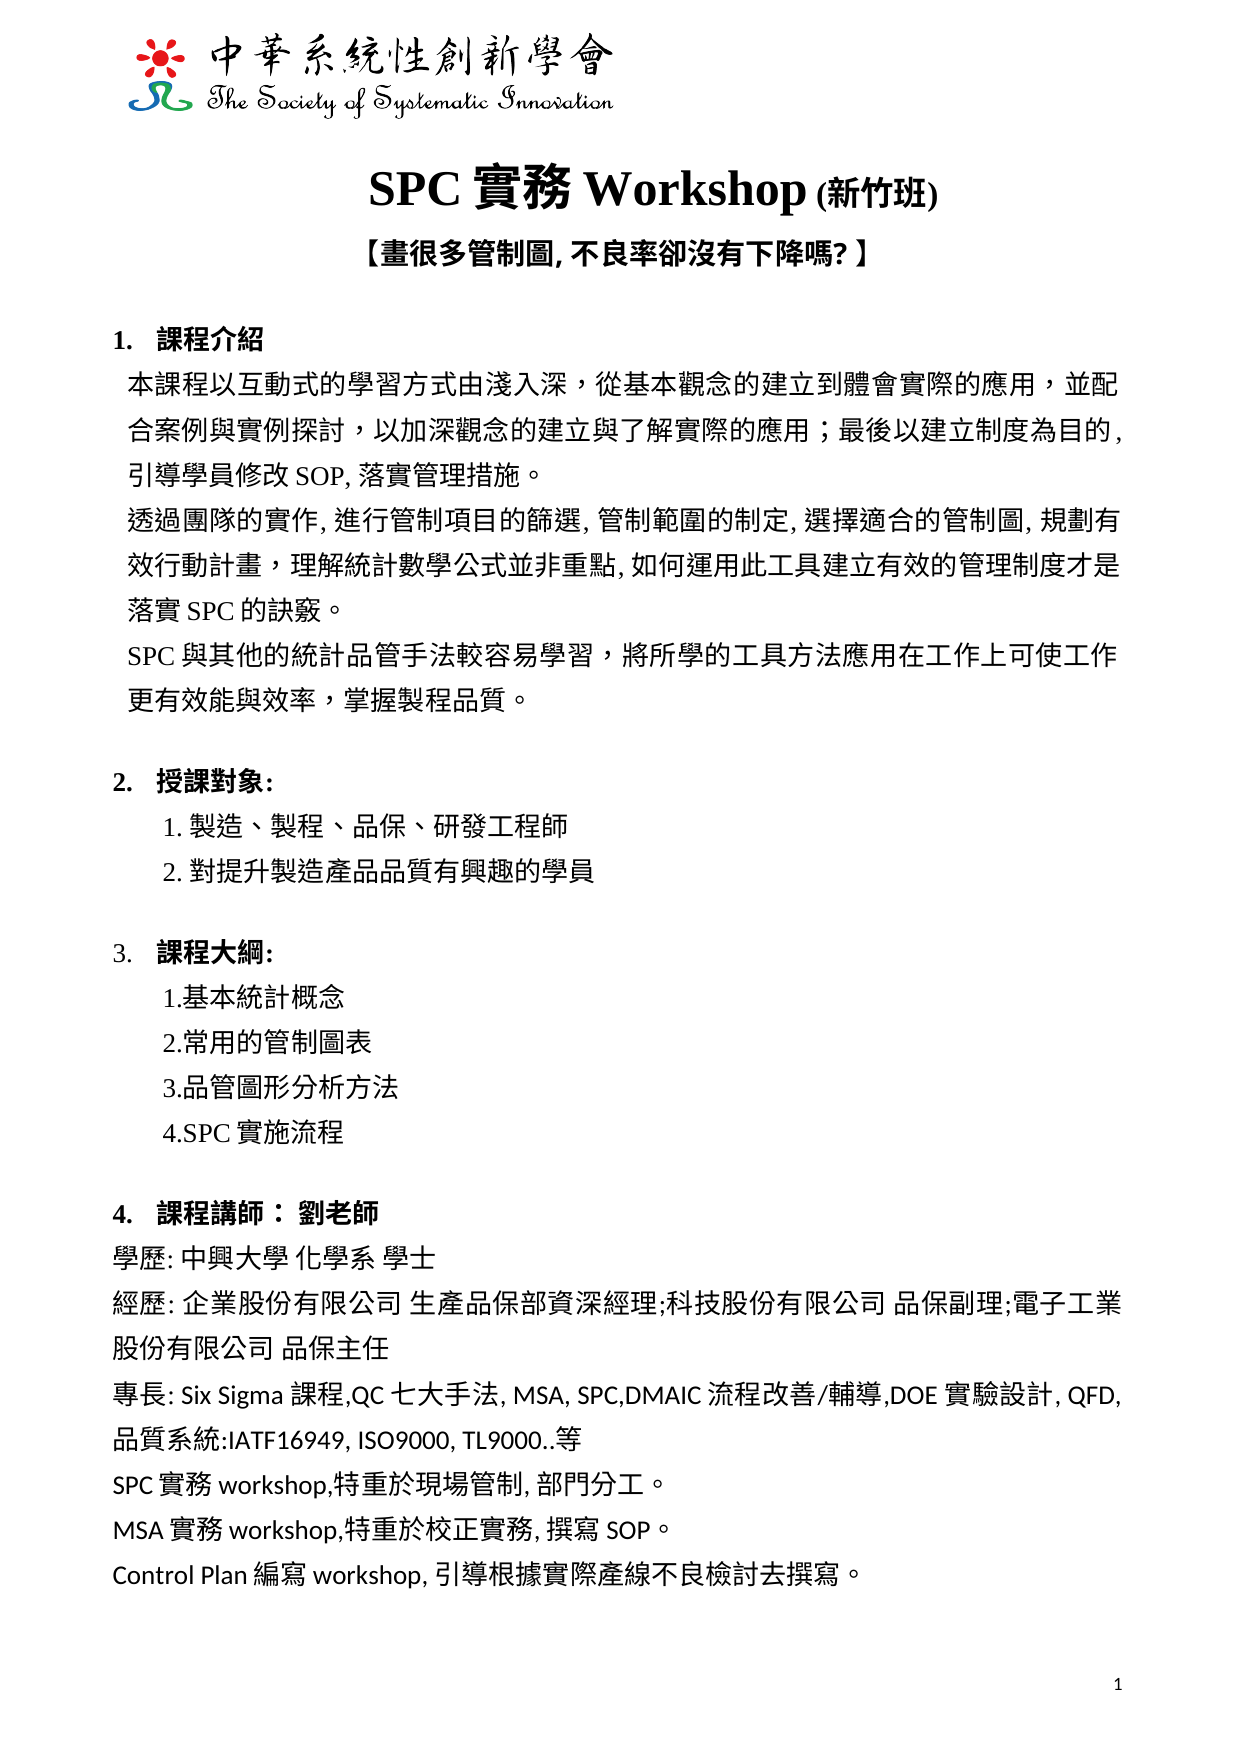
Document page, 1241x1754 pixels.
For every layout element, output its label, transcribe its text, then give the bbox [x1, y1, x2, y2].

list 課程介紹 [112, 318, 1122, 357]
list 2.常用的管制圖表 [162, 1021, 1122, 1060]
list 2. 對提升製造產品品質有興趣的學員 [162, 850, 1122, 889]
list 本課程以互動式的學習方式由淺入深，從基本觀念的建立到體會實際的應用，並配合案例與實例探討，以加深觀念的建立與了解實際的應用；最後以建立制度為目的, 引導學員修改SOP, 落實管理措施。 [127, 363, 1122, 493]
list SPC與其他的統計品管手法較容易學習，將所學的工具方法應用在工作上可使工作更有效能與效率，掌握製程品質。 [127, 634, 1122, 718]
picture [128, 32, 614, 119]
list 授課對象: [112, 760, 1122, 799]
list 3.品管圖形分析方法 [162, 1066, 1122, 1106]
list 4.SPC實施流程 [162, 1111, 1122, 1151]
text 經歷: 企業股份有限公司 生產品保部資深經理;科技股份有限公司 品保副理;電子工業股份有限公司 品保主任 [112, 1282, 1122, 1367]
list 課程大綱: [112, 931, 1122, 970]
text MSA實務workshop,特重於校正實務, 撰寫SOP。 [112, 1508, 1122, 1547]
text 【畫很多管制圖, 不良率卻沒有下降嗎? 】 [112, 231, 1122, 273]
list 1. 製造、製程、品保、研發工程師 [162, 805, 1122, 844]
text 學歷: 中興大學 化學系 學士 [112, 1237, 1122, 1277]
text 專長: Six Sigma課程,QC七大手法, MSA, SPC,DMAIC流程改善/輔導,DOE 實驗設計, QFD,品質系統:IATF16949, ISO9000, TL9000..等 [112, 1373, 1122, 1457]
text SPC實務Workshop (新竹班) [112, 148, 1122, 220]
list 1.基本統計概念 [162, 976, 1122, 1015]
list 課程講師： 劉老師 [112, 1192, 1122, 1231]
text SPC實務workshop,特重於現場管制, 部門分工。 [112, 1463, 1122, 1502]
list 透過團隊的實作, 進行管制項目的篩選, 管制範圍的制定, 選擇適合的管制圖, 規劃有效行動計畫，理解統計數學公式並非重點, 如何運用此工具建立有效的管理制度才是落實SPC的訣竅。 [127, 499, 1122, 628]
text Control Plan編寫workshop, 引導根據實際產線不良檢討去撰寫。 [112, 1553, 1122, 1592]
